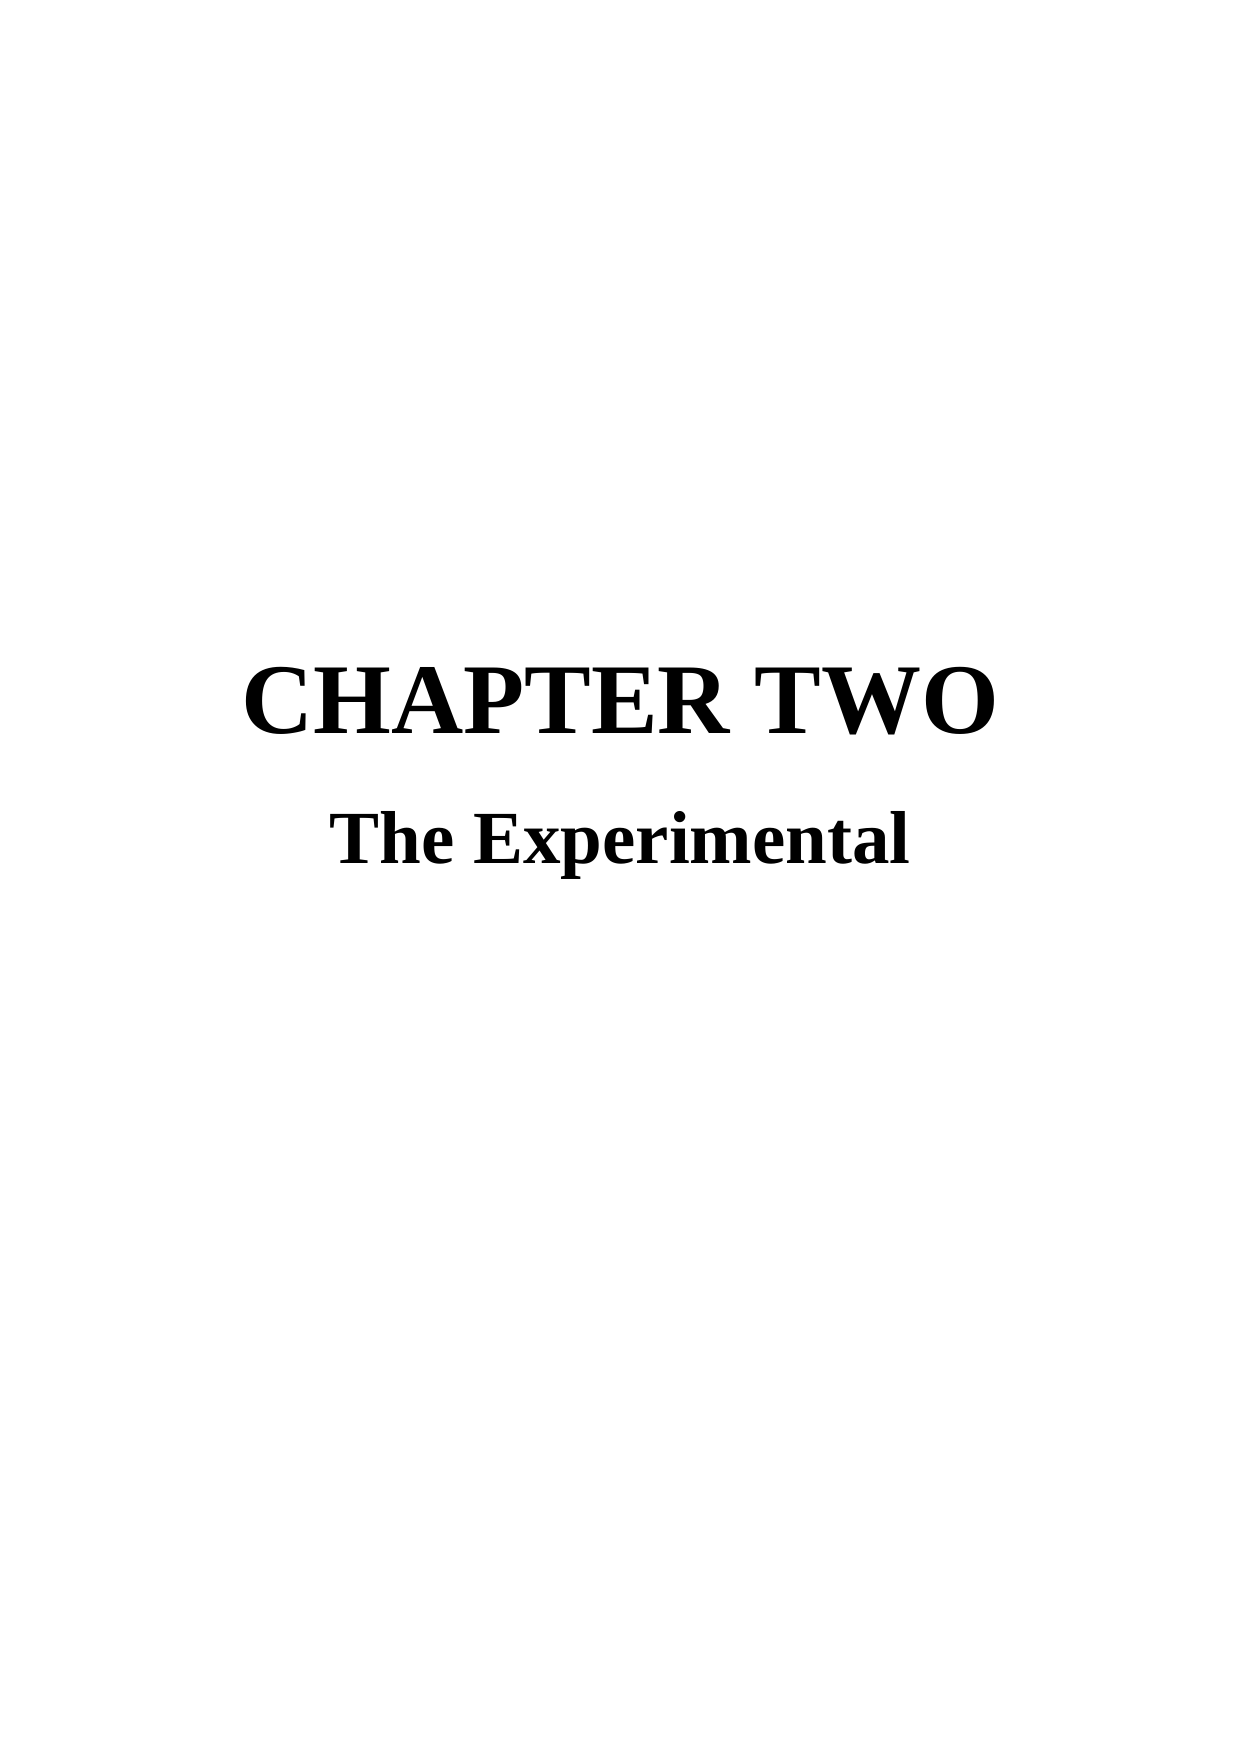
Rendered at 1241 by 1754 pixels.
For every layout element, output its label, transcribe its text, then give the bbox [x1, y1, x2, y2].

text The Experimental [187, 793, 1053, 879]
text CHAPTER TWO [187, 640, 1053, 755]
